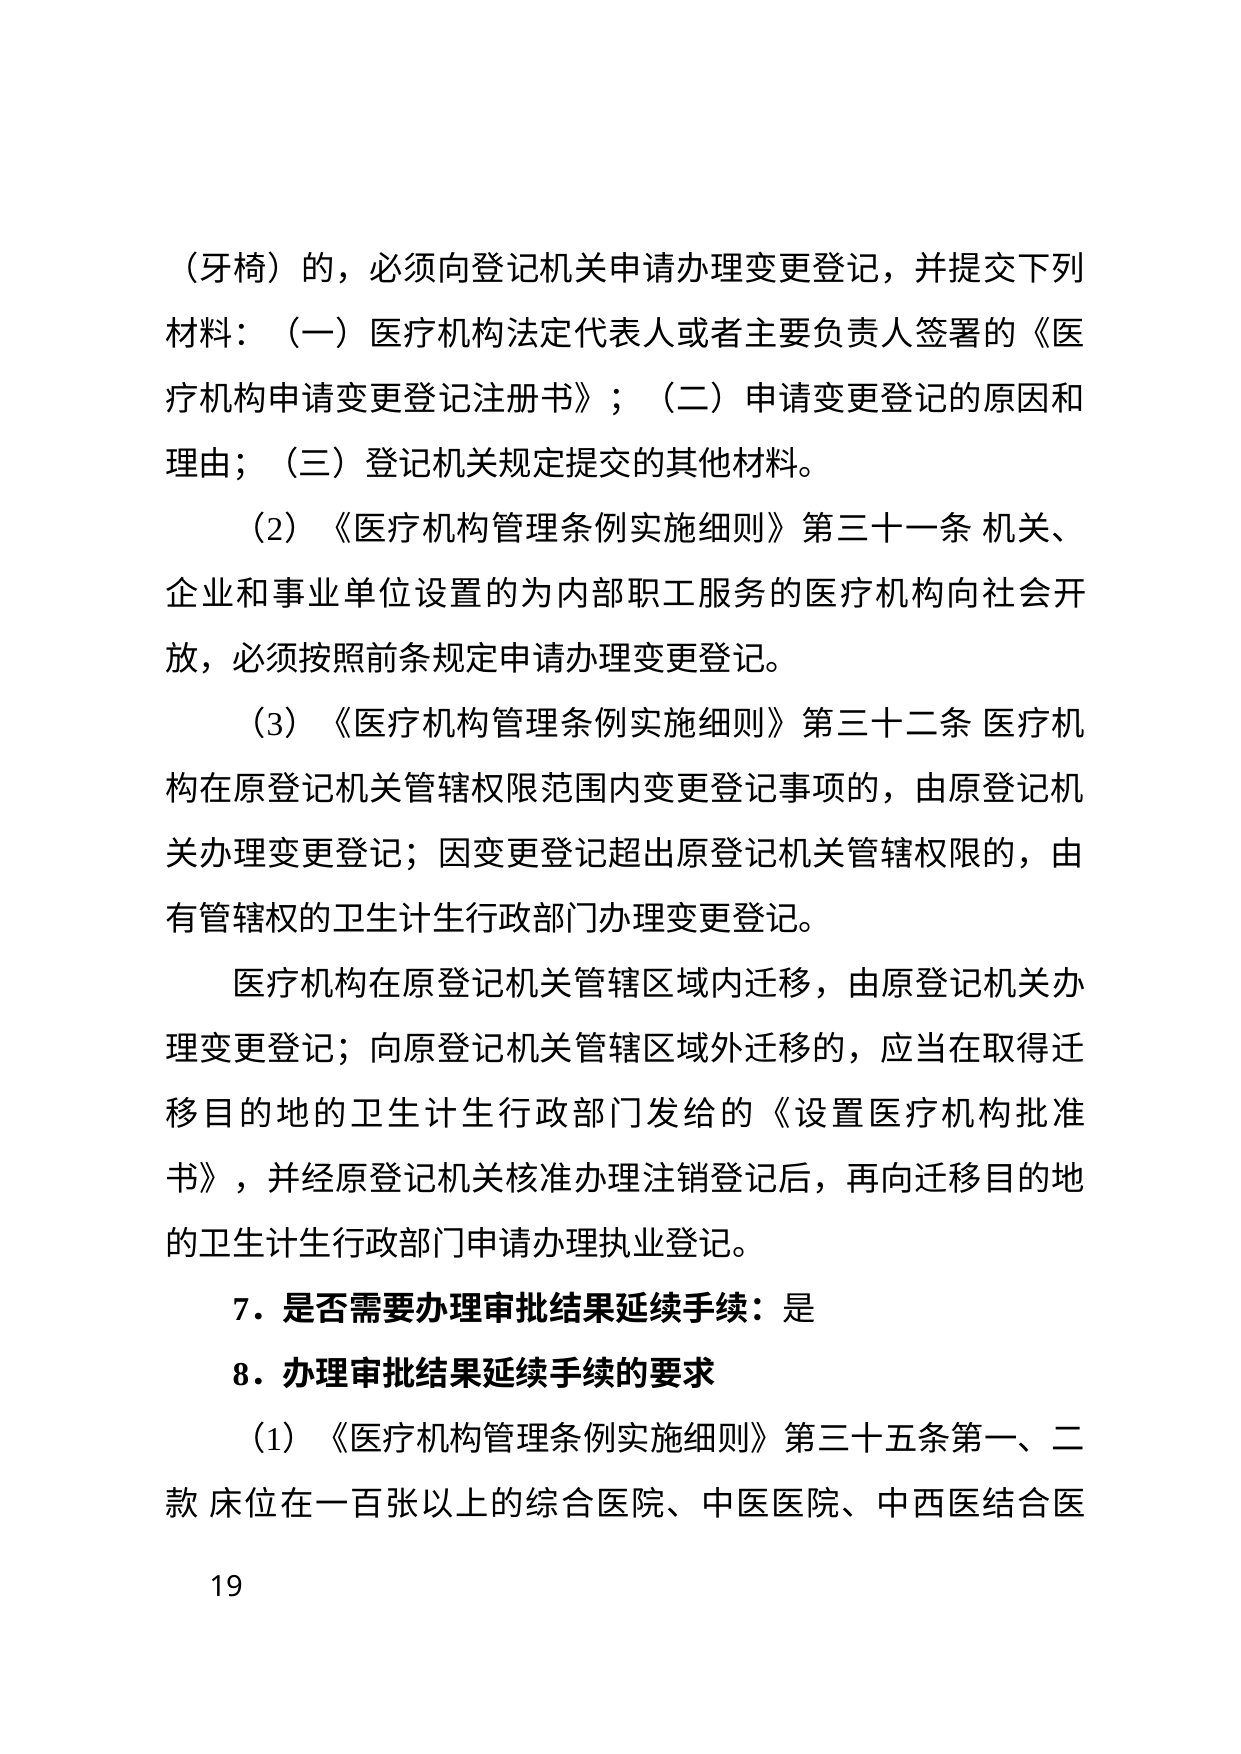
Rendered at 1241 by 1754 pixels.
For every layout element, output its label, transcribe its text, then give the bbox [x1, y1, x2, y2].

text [165, 233, 1087, 493]
text 医疗机构在原登记机关管辖区域内迁移，由原登记机关办理变更登记；向原登记机关管辖区域外迁移的，应当在取得迁移目的地的卫生计生行政部门发给的《设置医疗机构批准书》，并经原登记机关核准办理注销登记后，再向迁移目的地的卫生计生行政部门申请办理执业登记。 [165, 948, 1087, 1273]
text 7．是否需要办理审批结果延续手续：是 [165, 1273, 1087, 1338]
text 8．办理审批结果延续手续的要求 [165, 1338, 1087, 1403]
text （3）《医疗机构管理条例实施细则》第三十二条 医疗机构在原登记机关管辖权限范围内变更登记事项的，由原登记机关办理变更登记；因变更登记超出原登记机关管辖权限的，由有管辖权的卫生计生行政部门办理变更登记。 [165, 688, 1087, 948]
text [165, 1403, 1087, 1533]
text （2）《医疗机构管理条例实施细则》第三十一条 机关、企业和事业单位设置的为内部职工服务的医疗机构向社会开放，必须按照前条规定申请办理变更登记。 [165, 493, 1087, 688]
